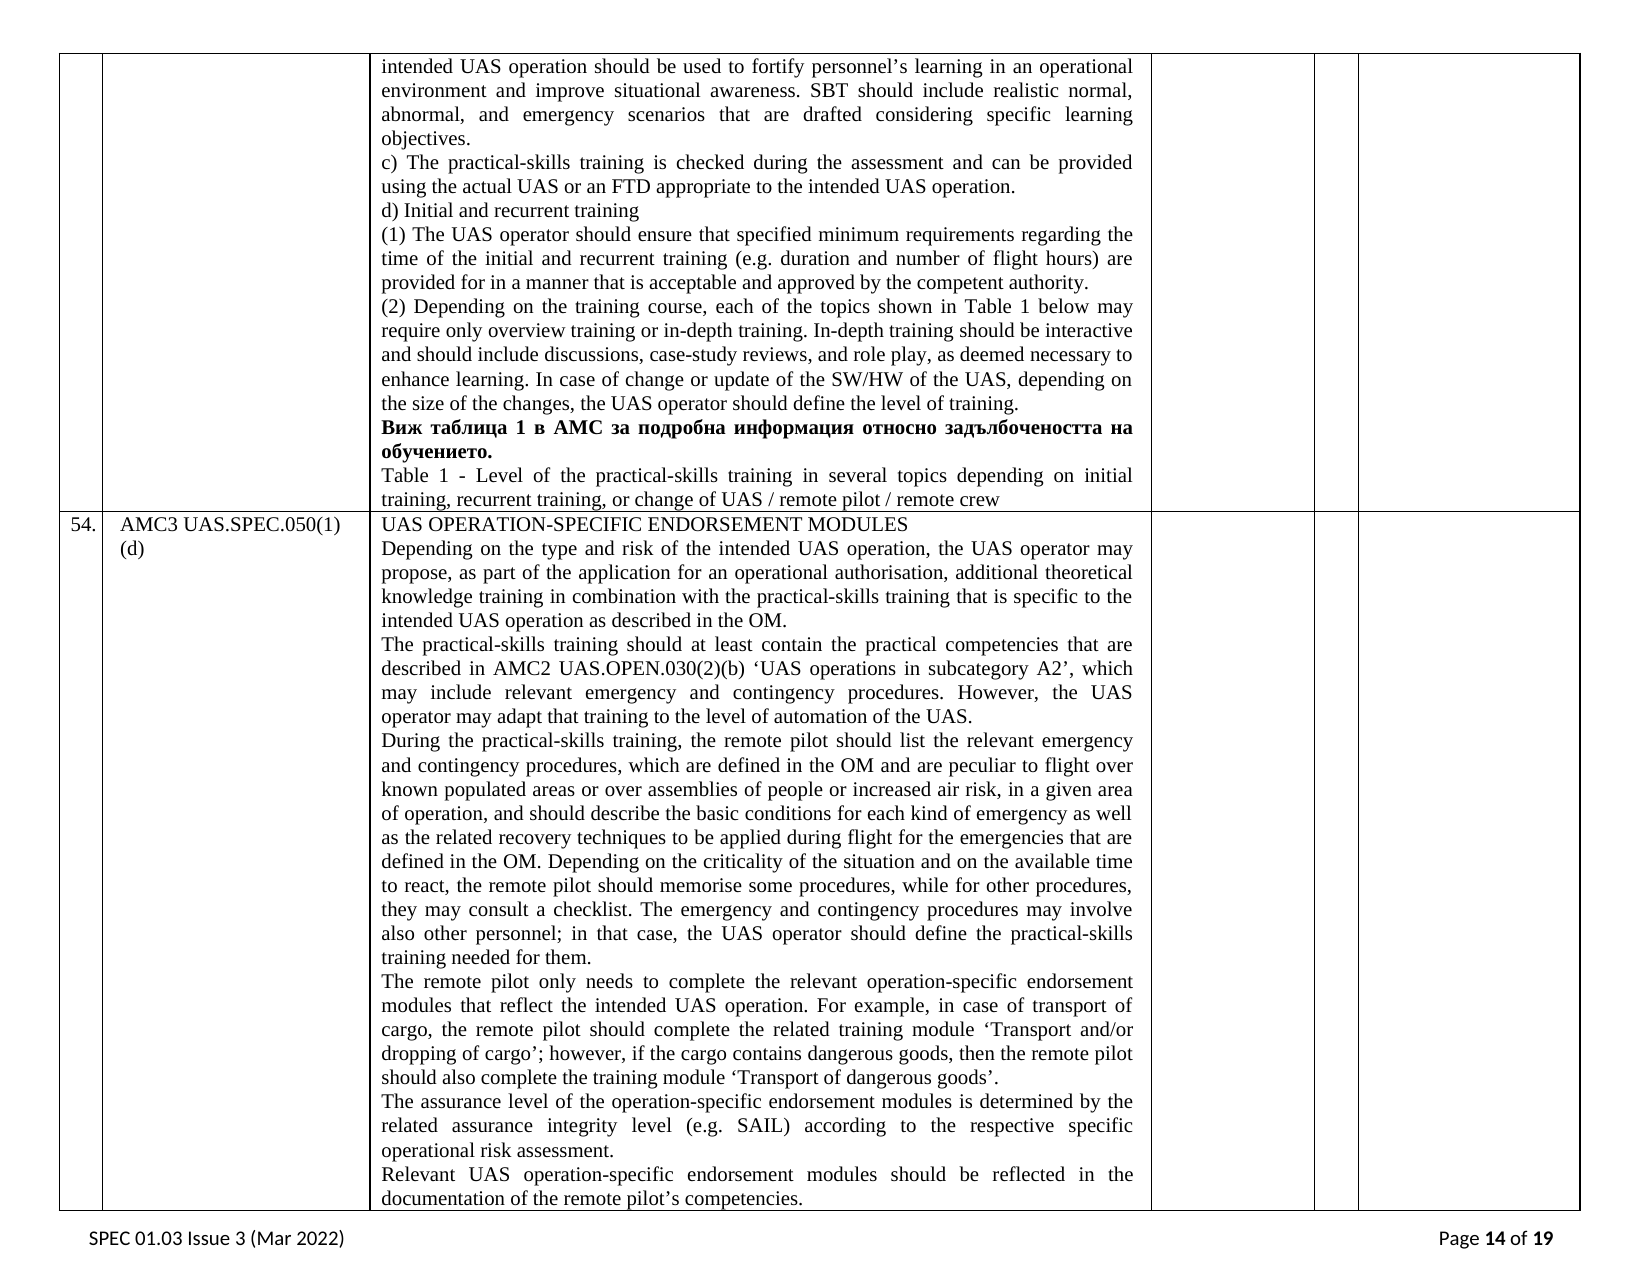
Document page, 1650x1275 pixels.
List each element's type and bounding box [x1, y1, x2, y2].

table_cell [1315, 512, 1358, 1210]
table_cell [60, 54, 102, 511]
table_cell [371, 54, 1151, 511]
table_cell [103, 512, 369, 1210]
table_cell [1152, 54, 1314, 511]
table_cell [1359, 512, 1579, 1210]
table_cell [371, 512, 1151, 1210]
table_cell [1359, 54, 1579, 511]
table_cell [1315, 54, 1358, 511]
table_cell [60, 512, 102, 1210]
table_cell [103, 54, 369, 511]
table_cell [1152, 512, 1314, 1210]
